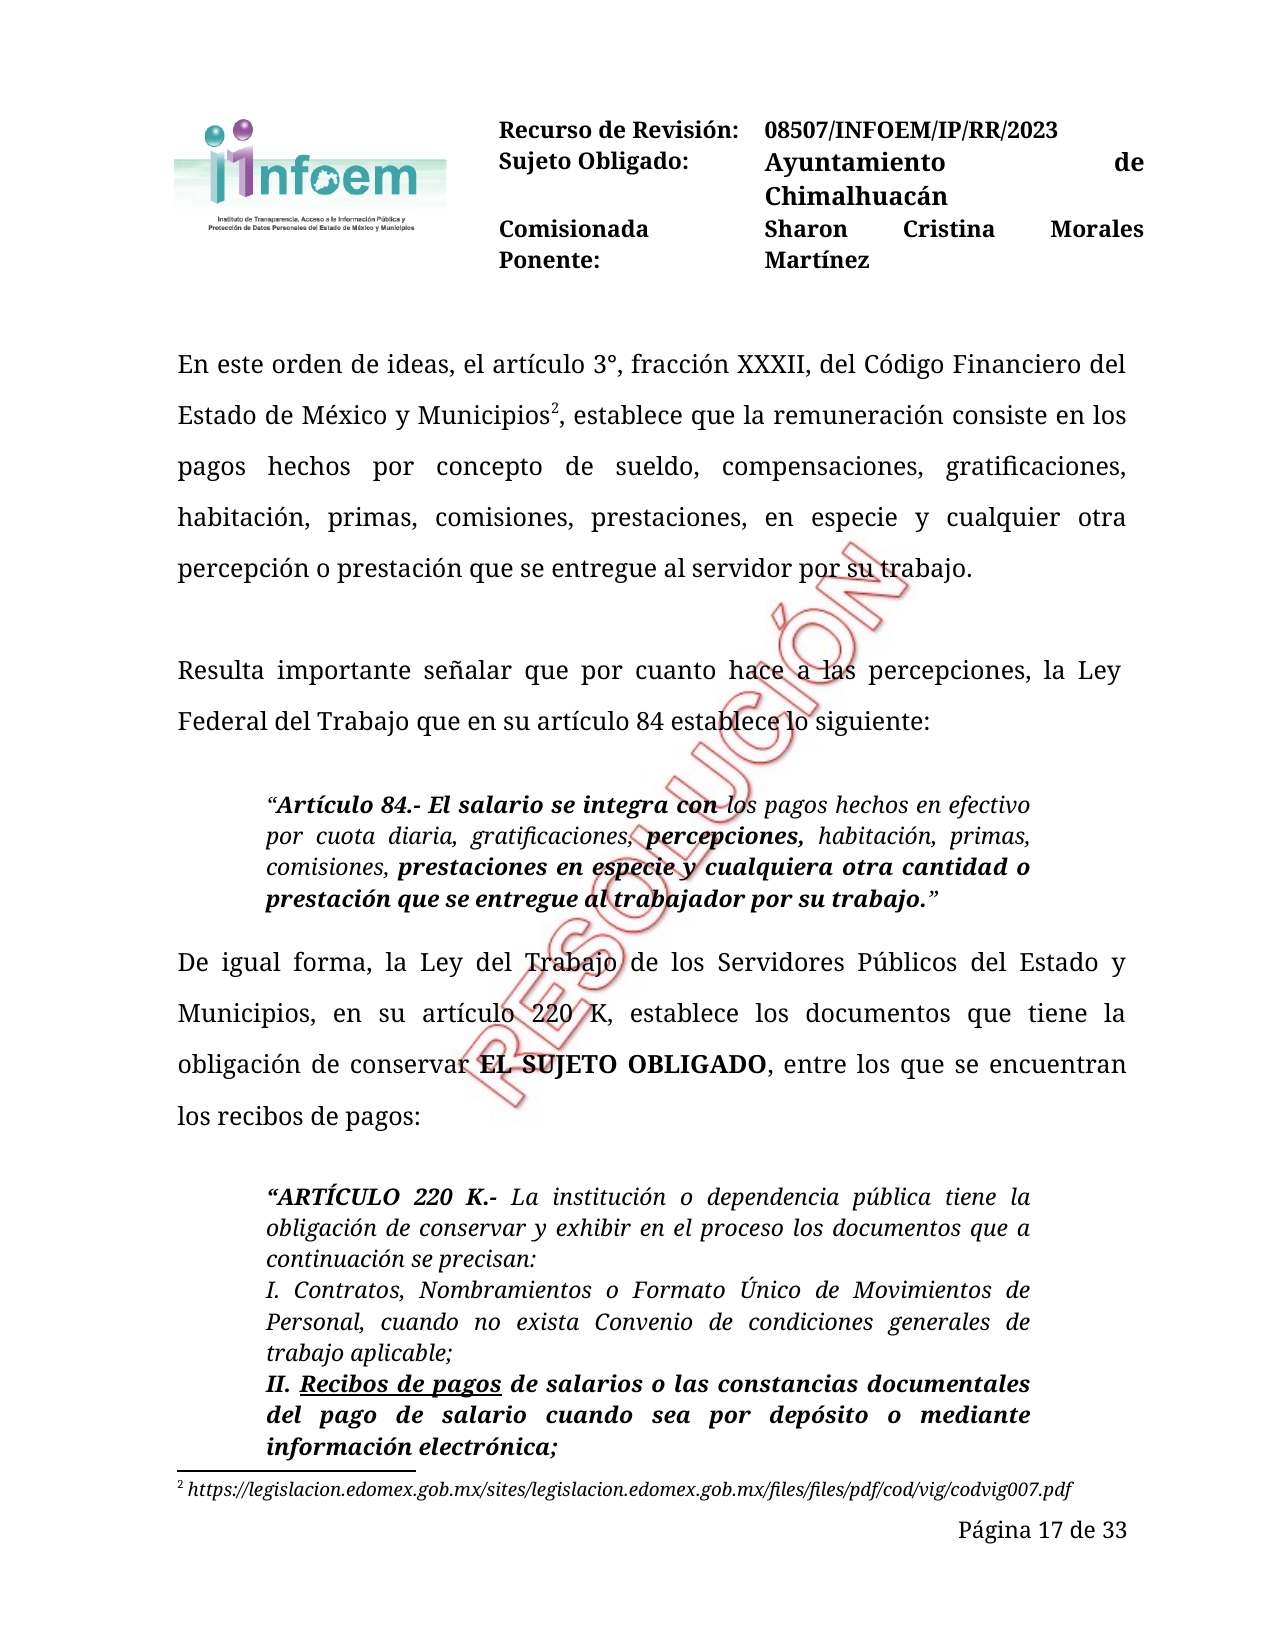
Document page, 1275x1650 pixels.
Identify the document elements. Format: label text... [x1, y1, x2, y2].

picture [917, 124, 923, 131]
text II. Recibos de pagos de salarios o las constancias documentales del pago de salario cuando sea por depósito o mediante información electrónica; [266, 1368, 1033, 1462]
text En este orden de ideas, el artículo 3°, fracción XXXII, del Código Financiero del Estado de México y Municipios, establece que la remuneración consiste en los pagos hechos por concepto de sueldo, compensaciones, gratificaciones, habitación, primas, comisiones, prestaciones, en especie y cualquier otra percepción o prestación que se entregue al servidor por su trabajo. [177, 346, 1127, 584]
text I. Contratos, Nombramientos o Formato Único de Movimientos de Personal, cuando no exista Convenio de condiciones generales de trabajo aplicable; [266, 1274, 1033, 1368]
picture [806, 124, 810, 137]
picture [852, 124, 858, 133]
picture [116, 113, 1242, 1625]
text Resulta importante señalar que por cuanto hace a las percepciones, la Ley Federal del Trabajo que en su artículo 84 establece lo siguiente: [177, 653, 1122, 738]
picture [881, 124, 889, 137]
text “Artículo 84.- El salario se integra con los pagos hechos en efectivo por cuota diaria, gratificaciones, percepciones, habitación, primas, comisiones, prestaciones en especie y cualquiera otra cantidad o prestación que se entregue al trabajador por su trabajo.” [266, 789, 1034, 914]
text “ARTÍCULO 220 K.- La institución o dependencia pública tiene la obligación de conservar y exhibir en el proceso los documentos que a continuación se precisan: [266, 1180, 1033, 1274]
picture [768, 124, 772, 137]
text De igual forma, la Ley del Trabajo de los Servidores Públicos del Estado y Municipios, en su artículo 220 K, establece los documentos que tiene la obligación de conservar EL SUJETO OBLIGADO, entre los que se encuentran los recibos de pagos: [177, 945, 1127, 1132]
picture [1024, 124, 1028, 137]
